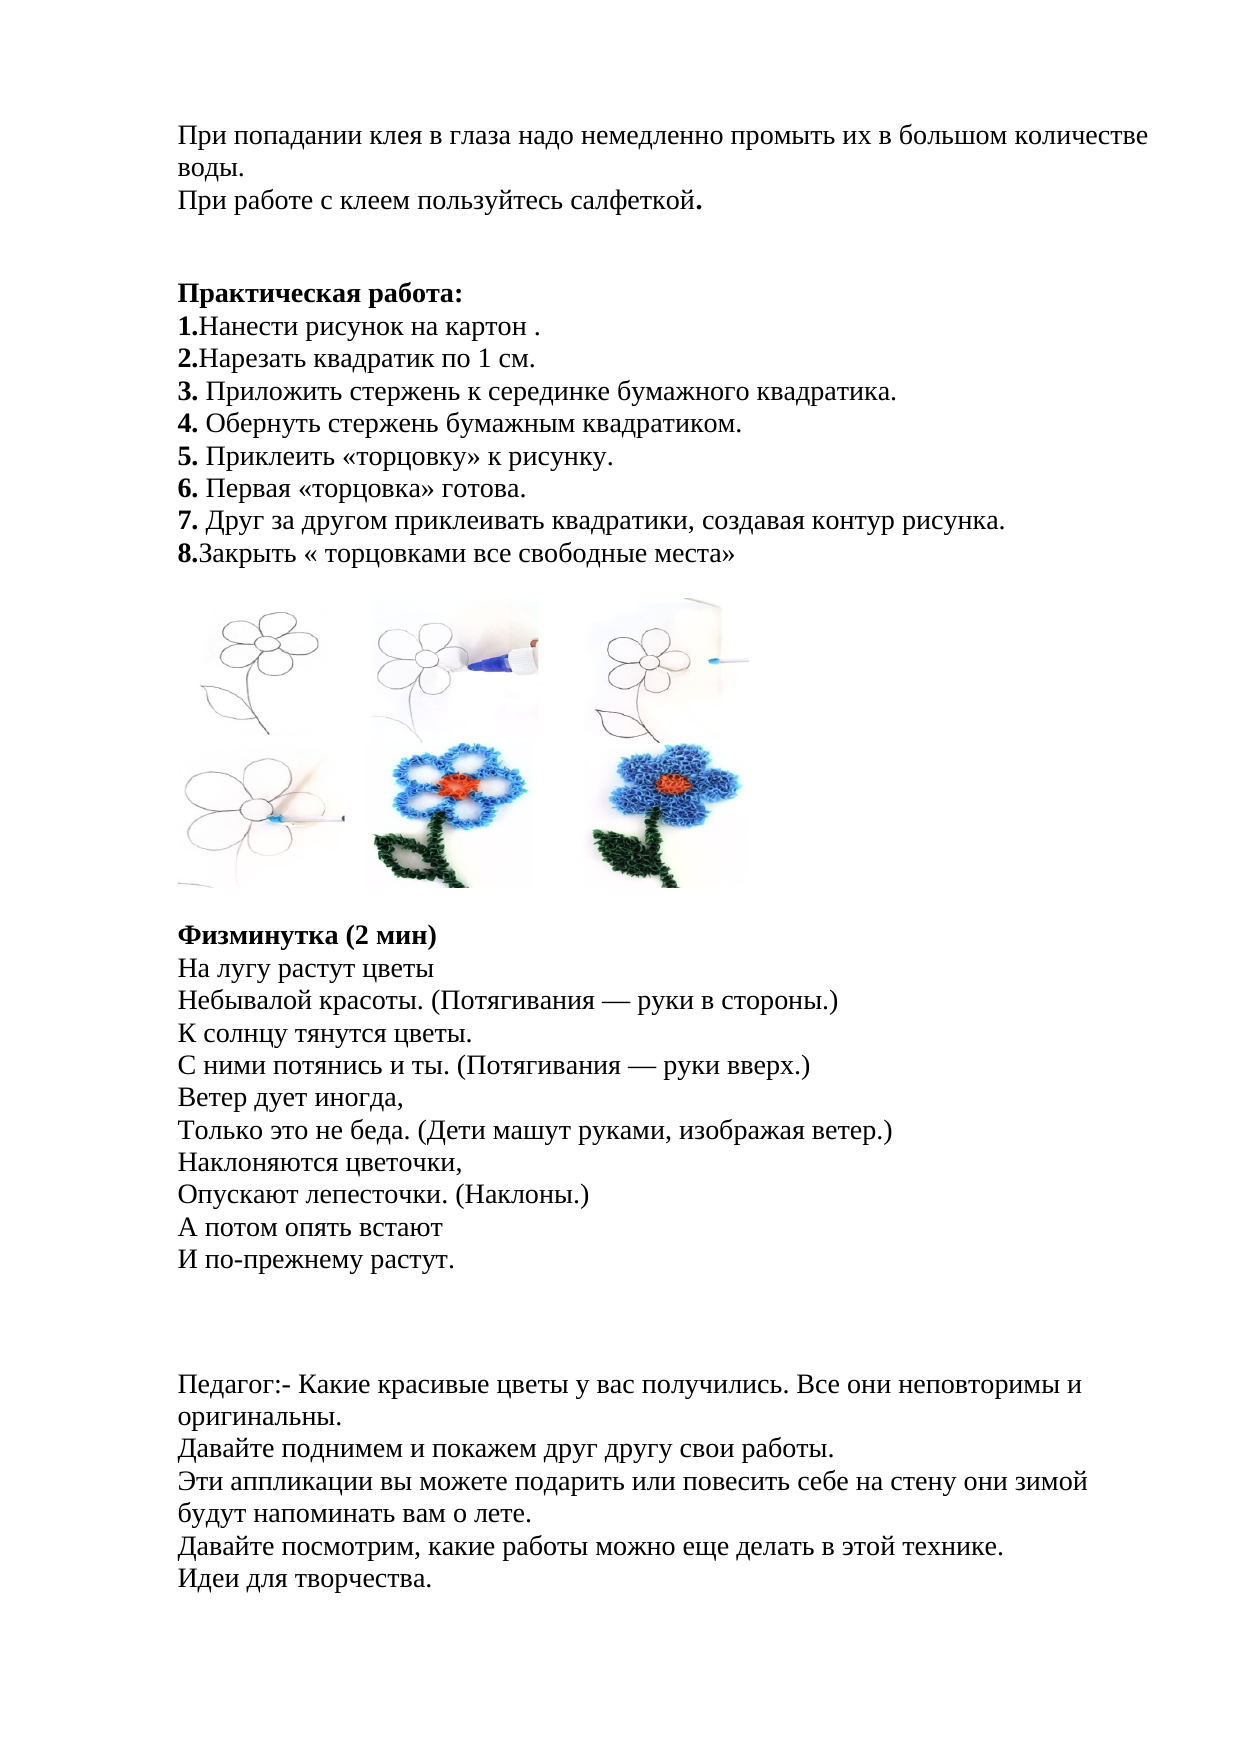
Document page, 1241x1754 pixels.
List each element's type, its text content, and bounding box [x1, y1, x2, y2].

text При работе с клеем пользуйтесь салфеткой. [177, 183, 1152, 215]
picture [177, 598, 749, 888]
text 7. Друг за другом приклеивать квадратики, создавая контур рисунка. [177, 503, 1152, 536]
text 2.Нарезать квадратик по 1 см. [177, 341, 1152, 374]
text 5. Приклеить «торцовку» к рисунку. [177, 438, 1152, 471]
text 4. Обернуть стержень бумажным квадратиком. [177, 406, 1152, 438]
text При попадании клея в глаза надо немедленно промыть их в большом количестве воды. [177, 118, 1152, 183]
text А потом опять встают И по-прежнему растут. [177, 1210, 1152, 1275]
text Давайте поднимем и покажем друг другу свои работы. [177, 1431, 1152, 1464]
text Практическая работа: [177, 277, 1152, 309]
text Педагог:- Какие красивые цветы у вас получились. Все они неповторимы и оригинальны. [177, 1367, 1152, 1431]
text Идеи для творчества. [177, 1561, 1152, 1593]
text Эти аппликации вы можете подарить или повесить себе на стену они зимой будут напоминать вам о лете. [177, 1464, 1152, 1529]
text Физминутка (2 мин) [177, 918, 1152, 951]
text 1.Нанести рисунок на картон . [177, 309, 1152, 341]
text На лугу растут цветы Небывалой красоты. (Потягивания — руки в стороны.) К солнцу тянутся цветы. С ними потянись и ты. (Потягивания — руки вверх.) Ветер дует иногда, Только это не беда. (Дети машут руками, изображая ветер.) Наклоняются цветочки, Опускают лепесточки. (Наклоны.) [177, 951, 1152, 1210]
text 8.Закрыть « торцовками все свободные места» [177, 536, 1152, 568]
text 6. Первая «торцовка» готова. [177, 471, 1152, 503]
text 3. Приложить стержень к серединке бумажного квадратика. [177, 374, 1152, 406]
text Давайте посмотрим, какие работы можно еще делать в этой технике. [177, 1529, 1152, 1561]
